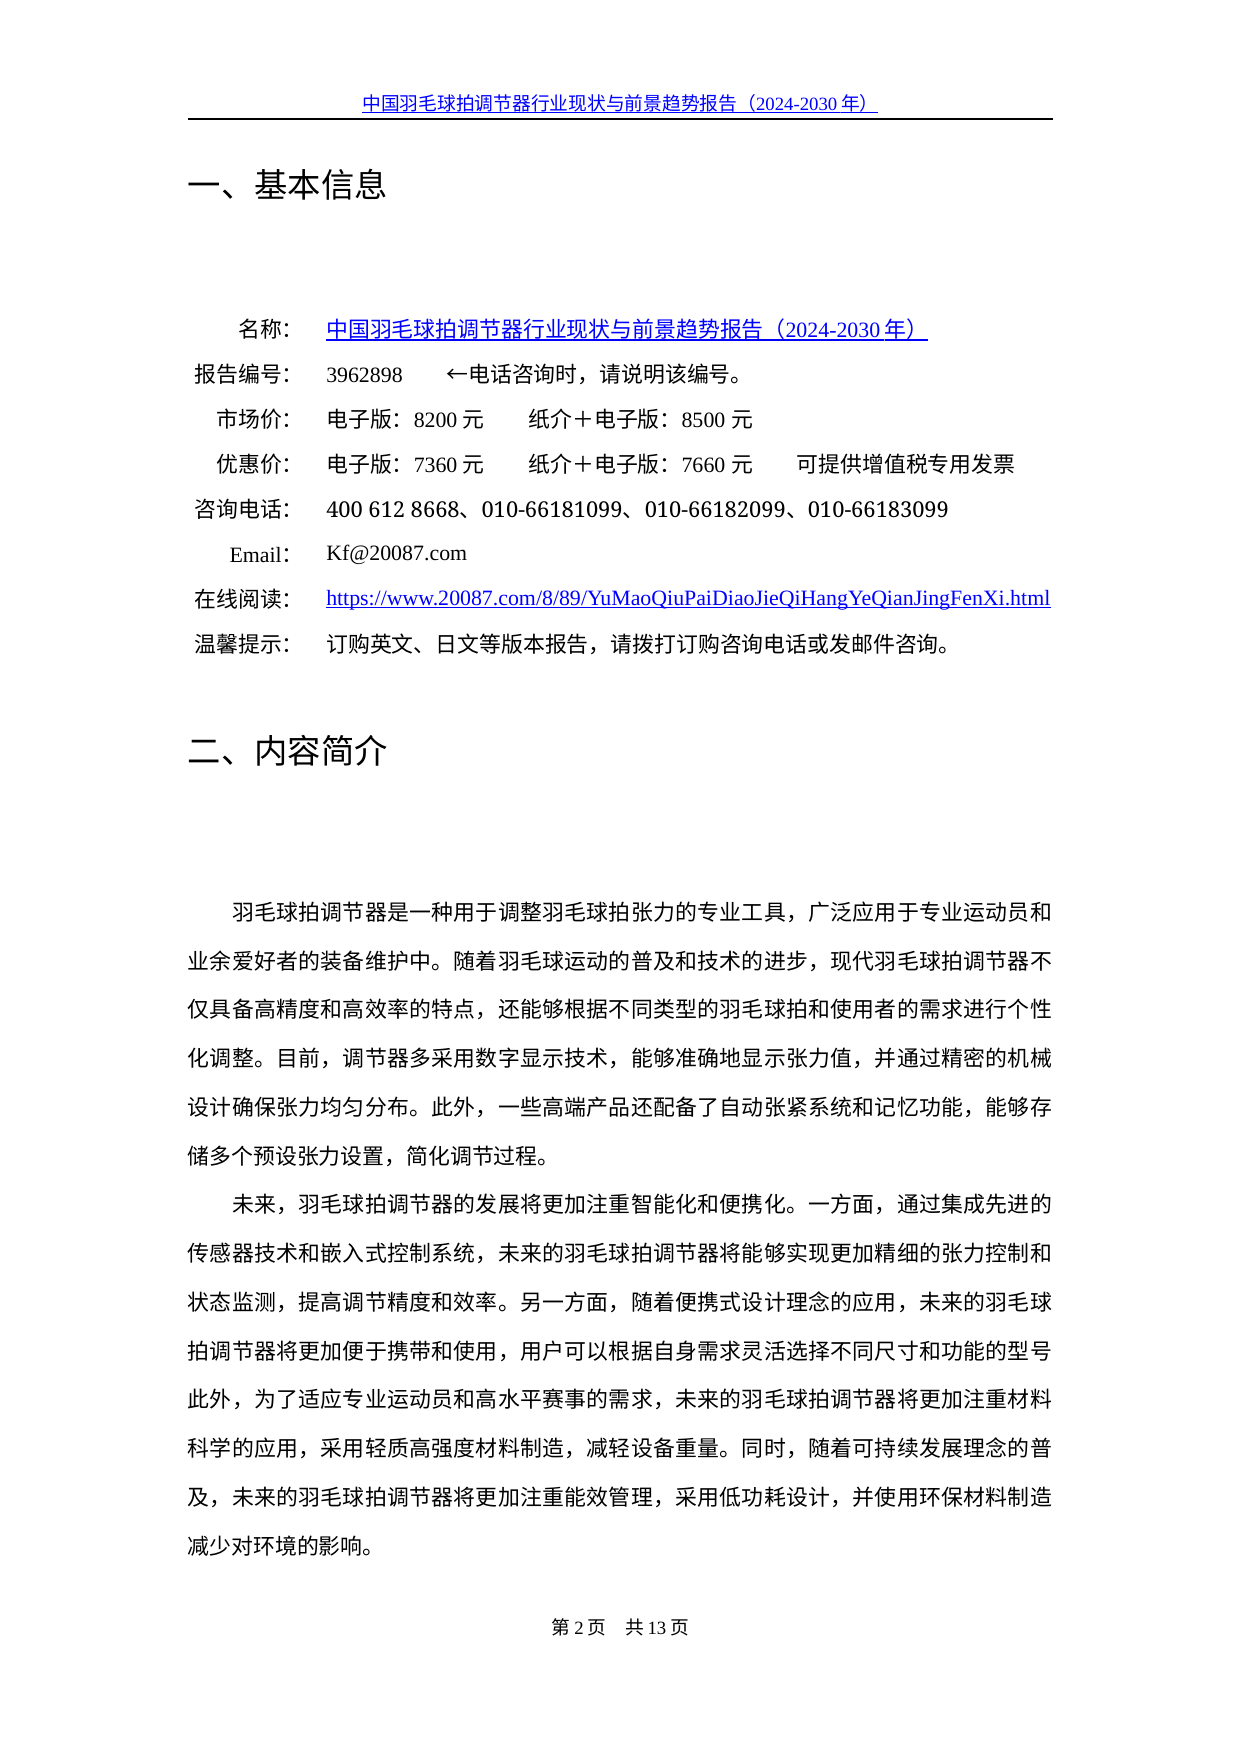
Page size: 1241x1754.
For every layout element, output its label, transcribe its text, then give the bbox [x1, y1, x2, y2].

table_cell 咨询电话： [167, 492, 315, 537]
title 一、基本信息 [187, 150, 1053, 215]
table_cell 订购英文、日文等版本报告，请拨打订购咨询电话或发邮件咨询。 [315, 627, 1073, 672]
table_cell Email： [167, 537, 315, 582]
table_cell Kf@20087.com [315, 537, 1073, 582]
title 二、内容简介 [187, 717, 1053, 782]
table_cell 电子版：7360 元 纸介＋电子版：7660 元 可提供增值税专用发票 [315, 447, 1073, 492]
table_cell 温馨提示： [167, 627, 315, 672]
table_header 中国羽毛球拍调节器行业现状与前景趋势报告（2024-2030年） [315, 312, 1073, 357]
table_cell 400 612 8668、010-66181099、010-66182099、010-66183099 [315, 492, 1073, 537]
table_header 名称： [167, 312, 315, 357]
table_cell 电子版：8200 元 纸介＋电子版：8500 元 [315, 402, 1073, 447]
table_cell 报告编号： [167, 357, 315, 402]
table_cell [315, 582, 1073, 627]
table_cell 市场价： [167, 402, 315, 447]
table_cell 优惠价： [167, 447, 315, 492]
table_cell 3962898 ←电话咨询时，请说明该编号。 [315, 357, 1073, 402]
table_cell 在线阅读： [167, 582, 315, 627]
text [187, 894, 1053, 1561]
